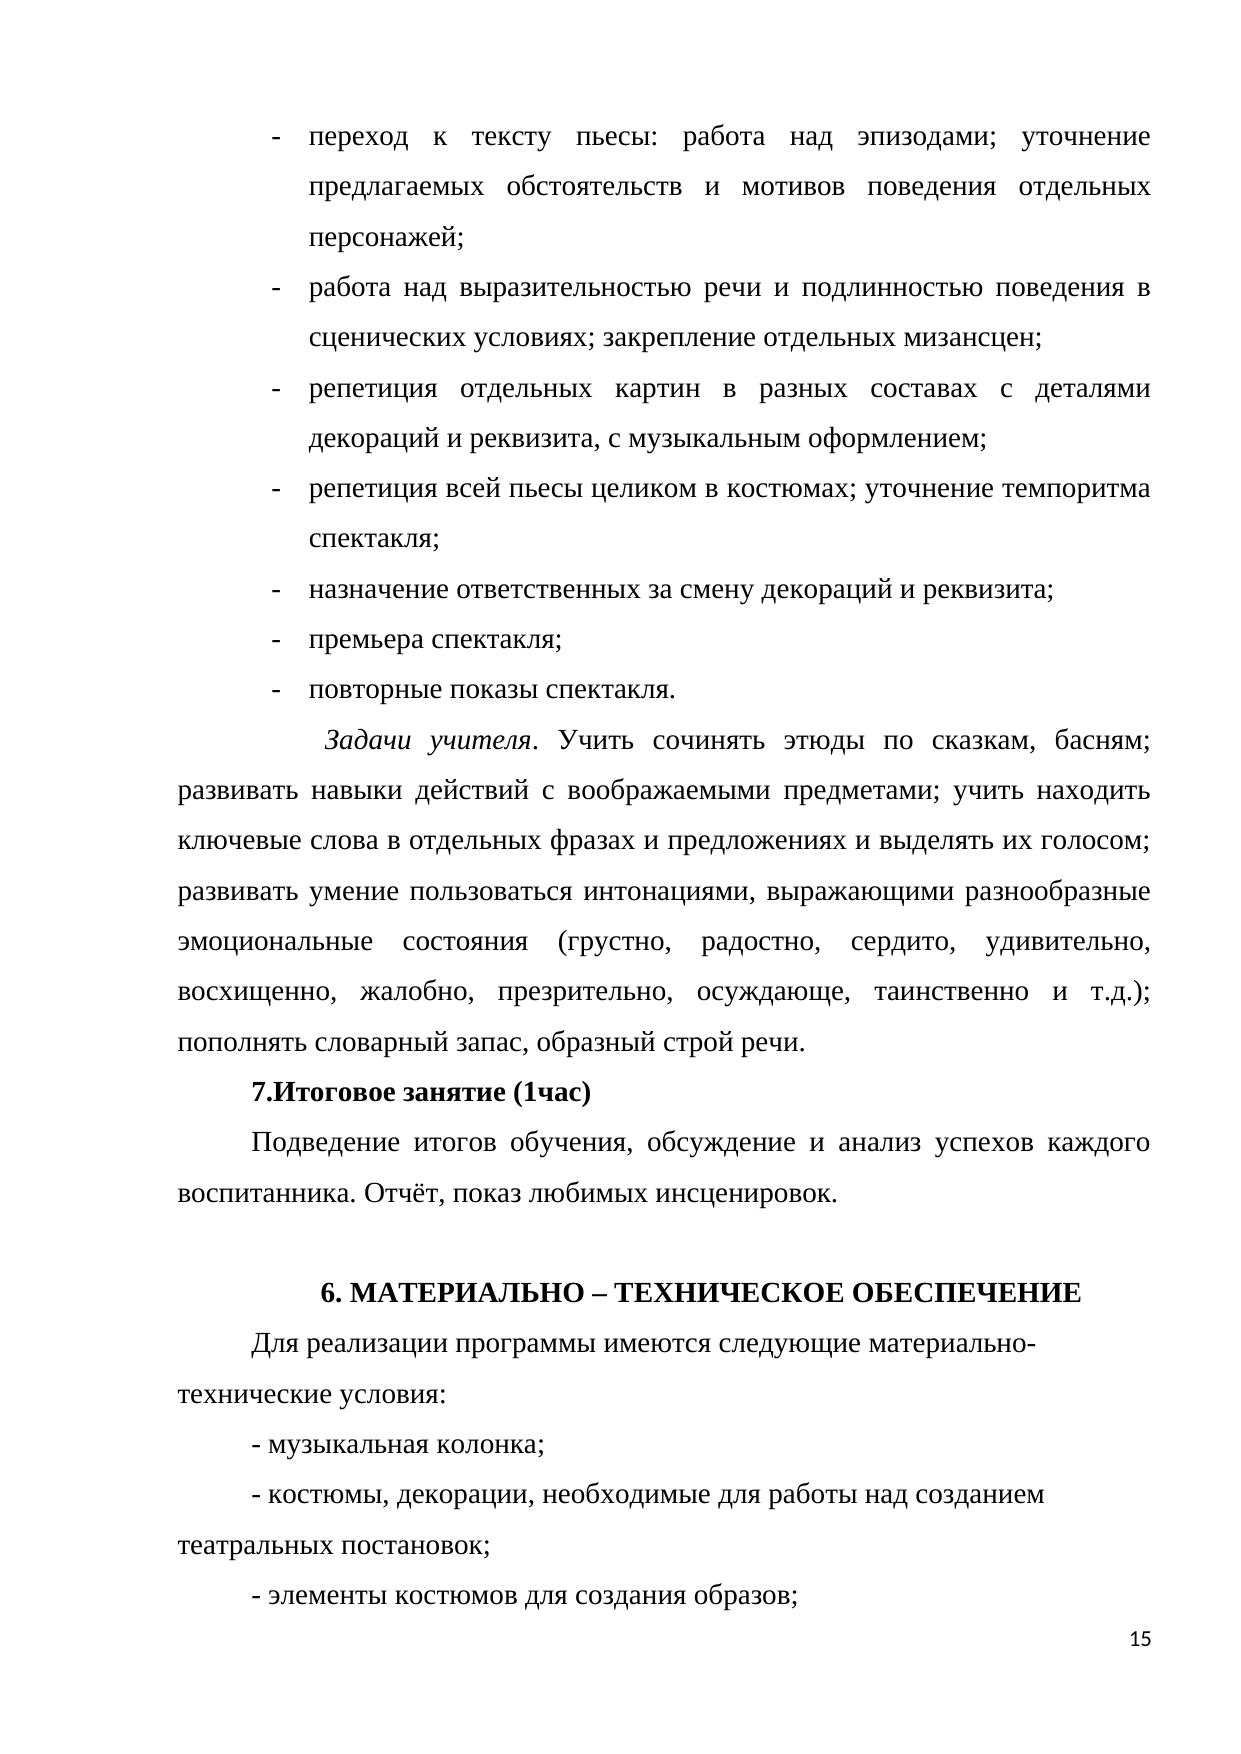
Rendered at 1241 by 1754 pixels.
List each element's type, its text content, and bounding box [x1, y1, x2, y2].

list переход к тексту пьесы: работа над эпизодами; уточнение предлагаемых обстоятельств и мотивов поведения отдельных персонажей; [271, 118, 1152, 252]
list премьера спектакля; [271, 621, 1152, 655]
text Задачи учителя. Учить сочинять этюды по сказкам, басням; развивать навыки действий с воображаемыми предметами; учить находить ключевые слова в отдельных фразах и предложениях и выделять их голосом; развивать умение пользоваться интонациями, выражающими разнообразные эмоциональные состояния (грустно, радостно, сердито, удивительно, восхищенно, жалобно, презрительно, осуждающе, таинственно и т.д.); пополнять словарный запас, образный строй речи. [177, 722, 1152, 1057]
list репетиция всей пьесы целиком в костюмах; уточнение темпоритма спектакля; [271, 470, 1152, 554]
text - костюмы, декорации, необходимые для работы над созданием театральных постановок; [177, 1477, 1152, 1560]
list назначение ответственных за смену декораций и реквизита; [271, 571, 1152, 604]
text Подведение итогов обучения, обсуждение и анализ успехов каждого воспитанника. Отчёт, показ любимых инсценировок. [177, 1124, 1152, 1208]
list работа над выразительностью речи и подлинностью поведения в сценических условиях; закрепление отдельных мизансцен; [271, 269, 1152, 353]
list репетиция отдельных картин в разных составах с деталями декораций и реквизита, с музыкальным оформлением; [271, 370, 1152, 453]
text 7.Итоговое занятие (1час) [177, 1074, 1152, 1108]
text Для реализации программы имеются следующие материально-технические условия: [177, 1326, 1152, 1409]
text - музыкальная колонка; [177, 1426, 1152, 1460]
text - элементы костюмов для создания образов; [177, 1577, 1152, 1611]
list повторные показы спектакля. [271, 672, 1152, 705]
text 6. МАТЕРИАЛЬНО – ТЕХНИЧЕСКОЕ ОБЕСПЕЧЕНИЕ [177, 1275, 1152, 1309]
